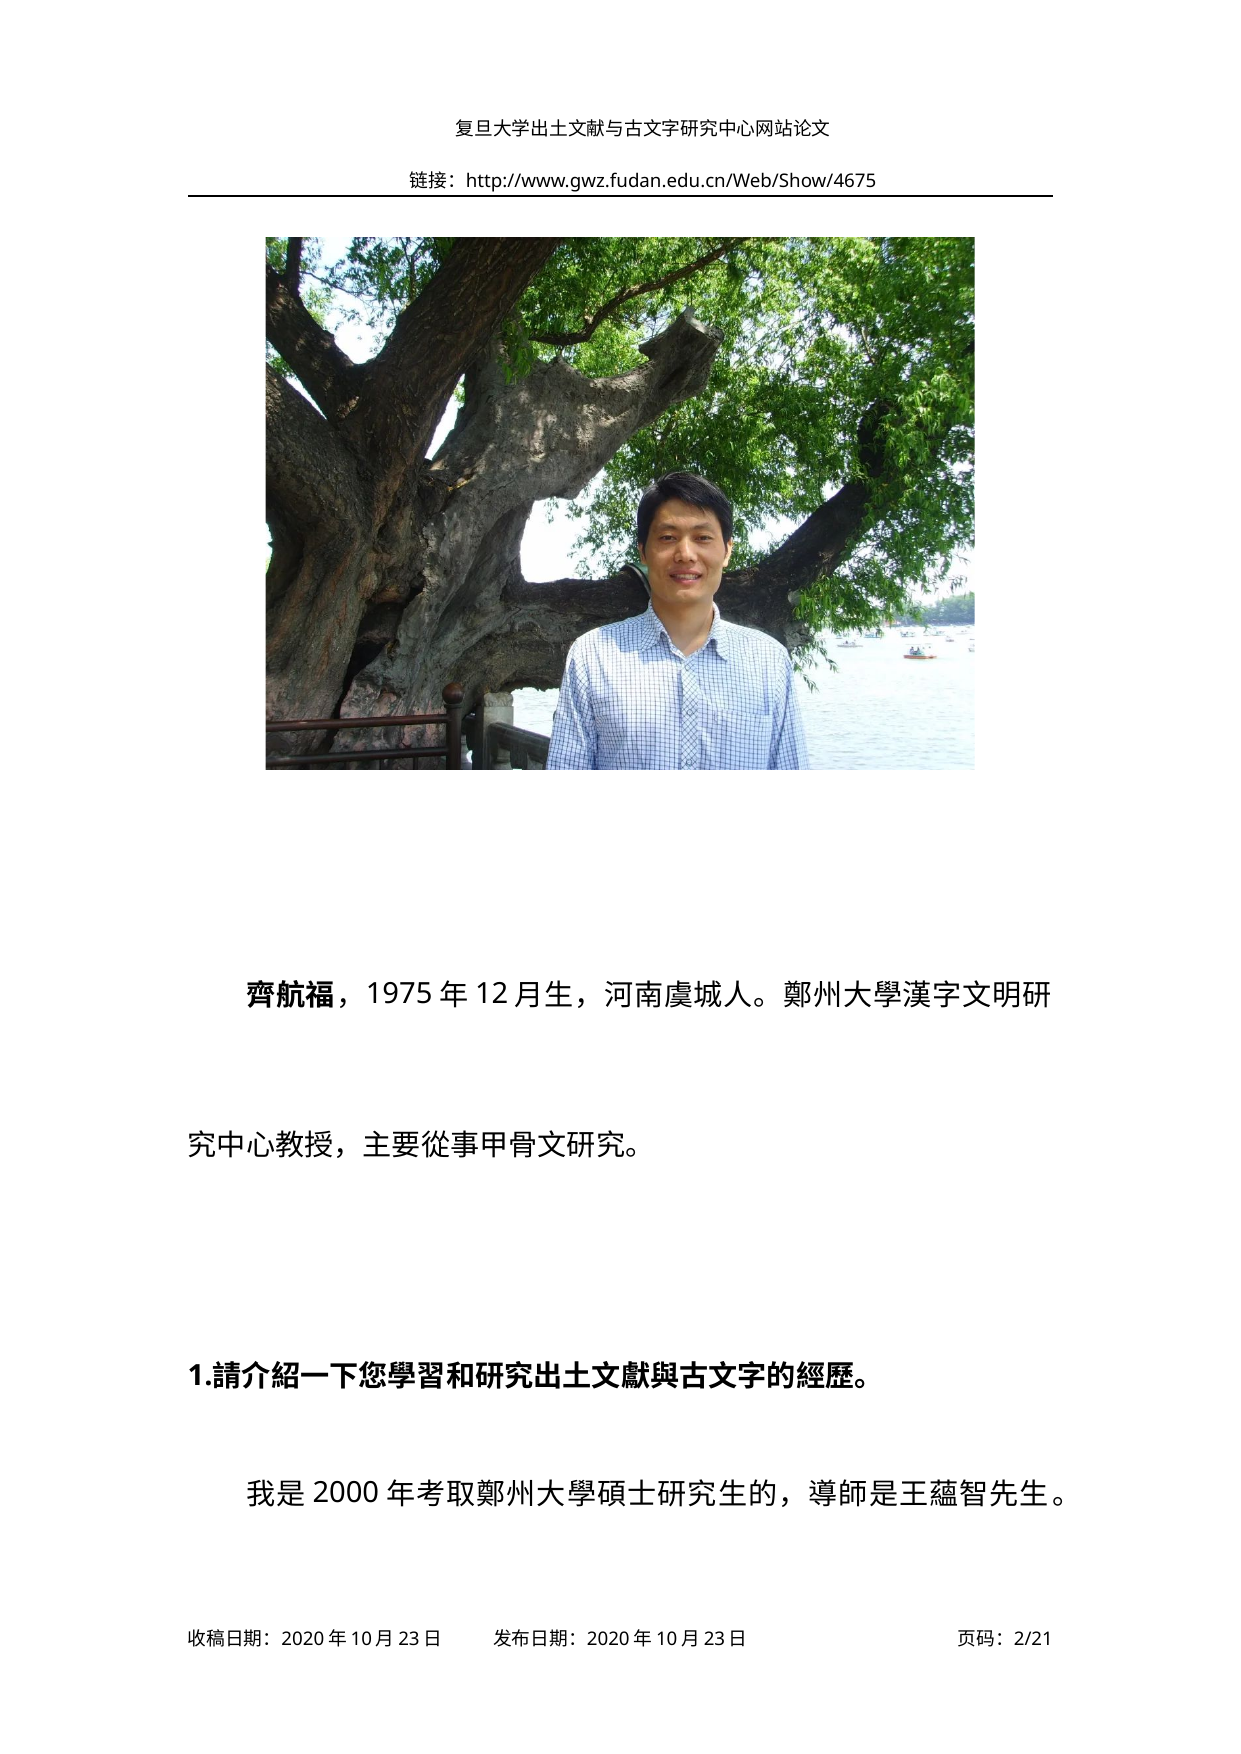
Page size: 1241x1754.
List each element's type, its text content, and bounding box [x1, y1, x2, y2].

text 1.請介紹一下您學習和研究出土文獻與古文字的經歷。 [187, 1337, 1053, 1412]
picture [265, 237, 975, 770]
text 齊航福，1975年12月生，河南虞城人。鄭州大學漢字文明研究中心教授，主要從事甲骨文研究。 [187, 955, 1053, 1180]
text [187, 1454, 1053, 1529]
